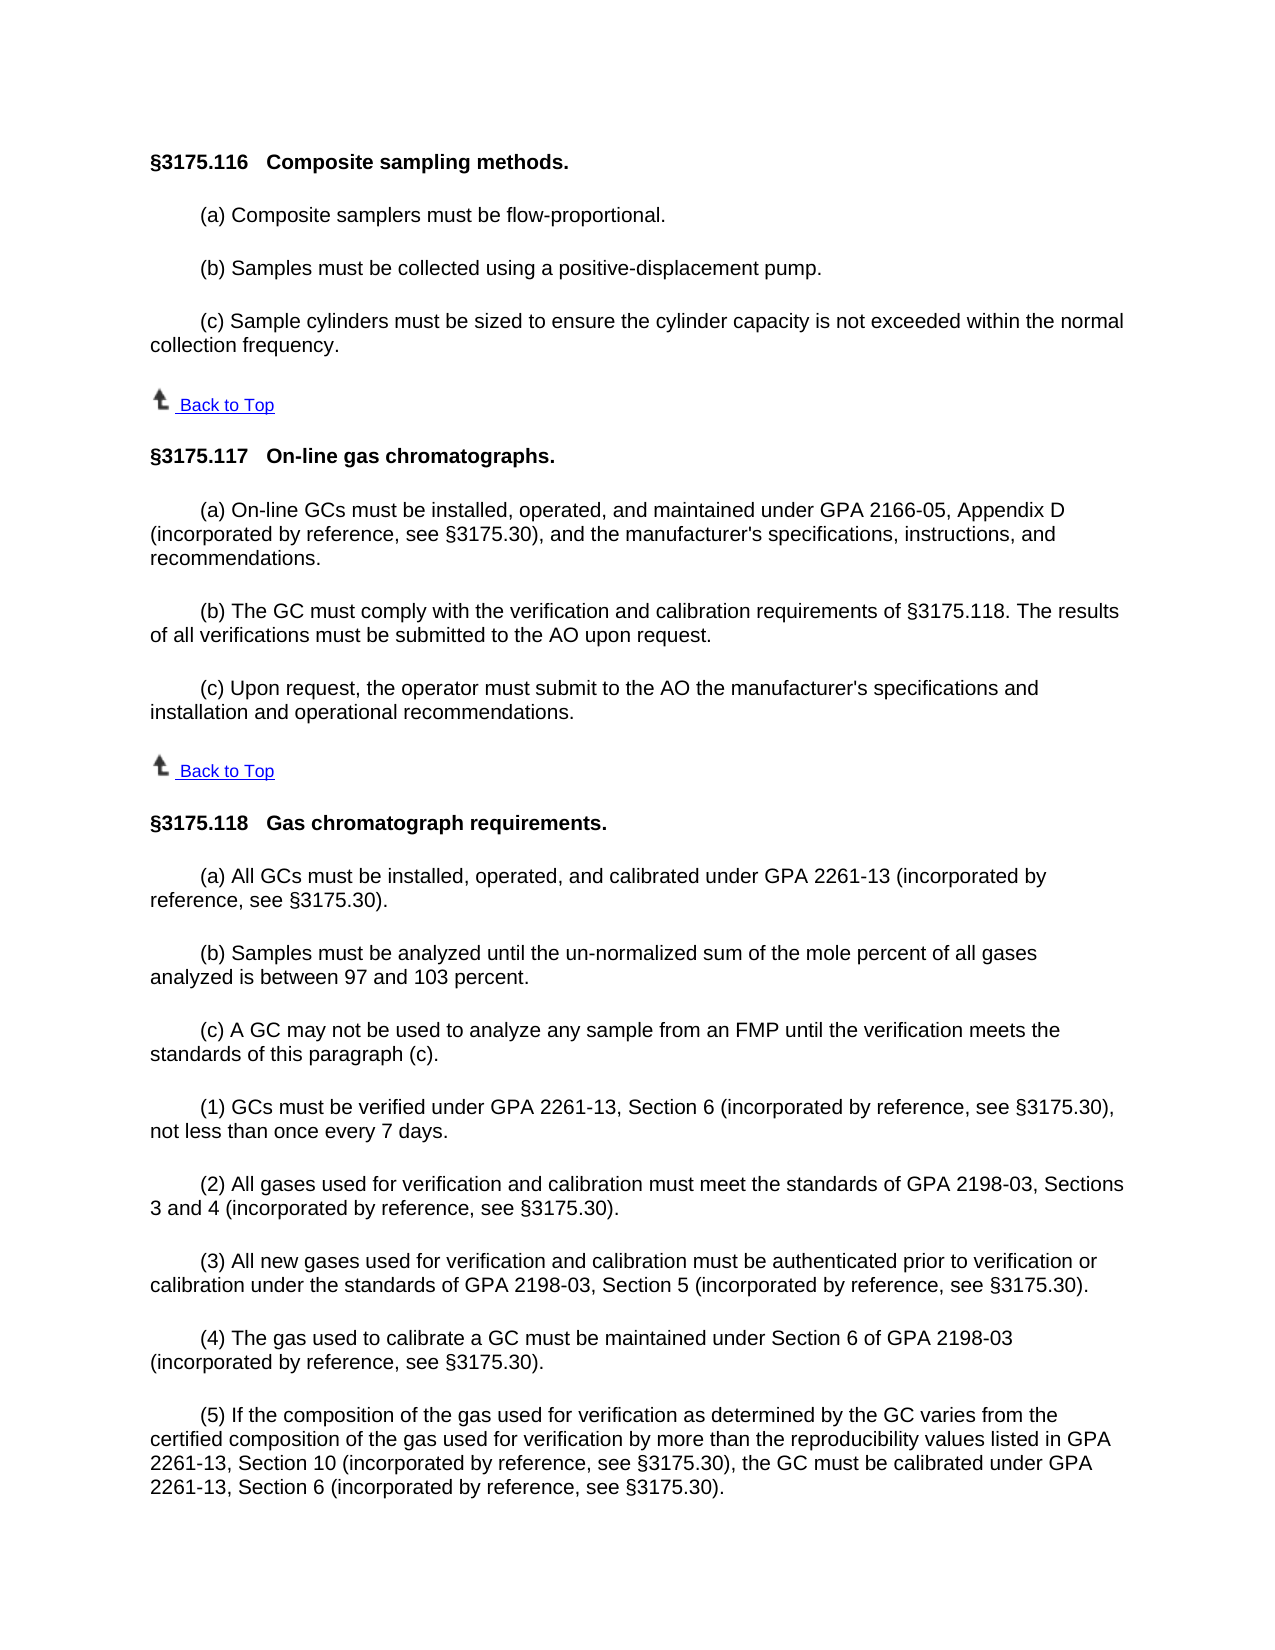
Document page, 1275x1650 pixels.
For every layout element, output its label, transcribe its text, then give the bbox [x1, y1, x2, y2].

text Back to Top [150, 753, 1125, 781]
text (5) If the composition of the gas used for verification as determined by the GC varies from the certified composition of the gas used for verification by more than the reproducibility values listed in GPA 2261-13, Section 10 (incorporated by reference, see §3175.30), the GC must be calibrated under GPA 2261-13, Section 6 (incorporated by reference, see §3175.30). [150, 1403, 1125, 1499]
text §3175.116 Composite sampling methods. [150, 150, 1125, 174]
text (4) The gas used to calibrate a GC must be maintained under Section 6 of GPA 2198-03 (incorporated by reference, see §3175.30). [150, 1326, 1125, 1374]
text (a) Composite samplers must be flow-proportional. [150, 203, 1125, 227]
text (c) Sample cylinders must be sized to ensure the cylinder capacity is not exceeded within the normal collection frequency. [150, 309, 1125, 357]
text (c) Upon request, the operator must submit to the AO the manufacturer's specifications and installation and operational recommendations. [150, 676, 1125, 723]
text §3175.118 Gas chromatograph requirements. [150, 811, 1125, 834]
text §3175.117 On-line gas chromatographs. [150, 444, 1125, 468]
text Back to Top [150, 386, 1125, 415]
text (a) All GCs must be installed, operated, and calibrated under GPA 2261-13 (incorporated by reference, see §3175.30). [150, 864, 1125, 912]
picture [150, 752, 175, 778]
text (b) Samples must be analyzed until the un-normalized sum of the mole percent of all gases analyzed is between 97 and 103 percent. [150, 941, 1125, 989]
text (2) All gases used for verification and calibration must meet the standards of GPA 2198-03, Sections 3 and 4 (incorporated by reference, see §3175.30). [150, 1172, 1125, 1220]
text (b) The GC must comply with the verification and calibration requirements of §3175.118. The results of all verifications must be submitted to the AO upon request. [150, 598, 1125, 646]
text (1) GCs must be verified under GPA 2261-13, Section 6 (incorporated by reference, see §3175.30), not less than once every 7 days. [150, 1095, 1125, 1143]
picture [150, 386, 175, 412]
text (a) On-line GCs must be installed, operated, and maintained under GPA 2166-05, Appendix D (incorporated by reference, see §3175.30), and the manufacturer's specifications, instructions, and recommendations. [150, 497, 1125, 569]
text (b) Samples must be collected using a positive-displacement pump. [150, 256, 1125, 280]
text (3) All new gases used for verification and calibration must be authenticated prior to verification or calibration under the standards of GPA 2198-03, Section 5 (incorporated by reference, see §3175.30). [150, 1249, 1125, 1297]
text (c) A GC may not be used to analyze any sample from an FMP until the verification meets the standards of this paragraph (c). [150, 1018, 1125, 1066]
